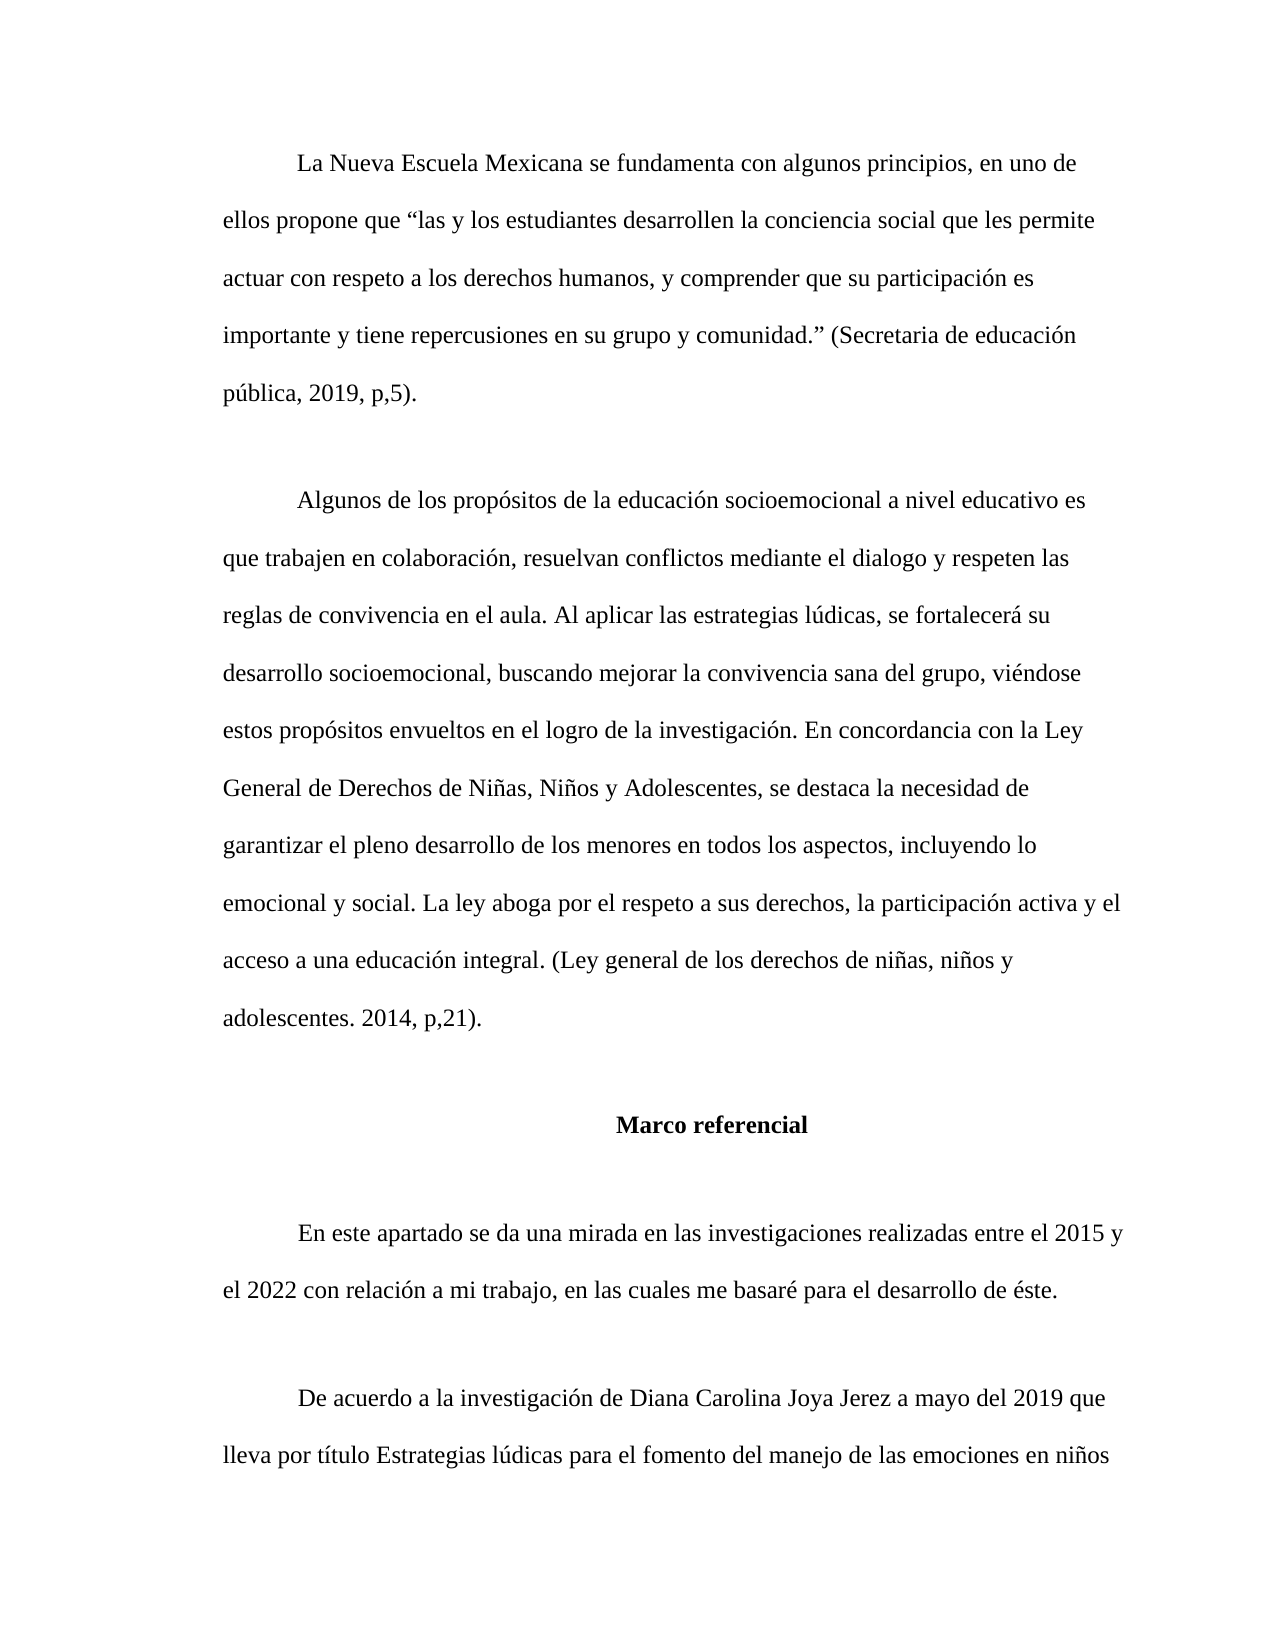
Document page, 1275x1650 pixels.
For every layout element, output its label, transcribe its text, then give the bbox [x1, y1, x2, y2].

text La Nueva Escuela Mexicana se fundamenta con algunos principios, en uno de ellos propone que “las y los estudiantes desarrollen la conciencia social que les permite actuar con respeto a los derechos humanos, y comprender que su participación es importante y tiene repercusiones en su grupo y comunidad.” (Secretaria de educación pública, 2019, p,5). [223, 148, 1127, 406]
text Marco referencial [223, 1110, 1127, 1139]
text Algunos de los propósitos de la educación socioemocional a nivel educativo es que trabajen en colaboración, resuelvan conflictos mediante el dialogo y respeten las reglas de convivencia en el aula. Al aplicar las estrategias lúdicas, se fortalecerá su desarrollo socioemocional, buscando mejorar la convivencia sana del grupo, viéndose estos propósitos envueltos en el logro de la investigación. En concordancia con la Ley General de Derechos de Niñas, Niños y Adolescentes, se destaca la necesidad de garantizar el pleno desarrollo de los menores en todos los aspectos, incluyendo lo emocional y social. La ley aboga por el respeto a sus derechos, la participación activa y el acceso a una educación integral. (Ley general de los derechos de niñas, niños y adolescentes. 2014, p,21). [223, 485, 1127, 1031]
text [223, 1383, 1127, 1469]
text En este apartado se da una mirada en las investigaciones realizadas entre el 2015 y el 2022 con relación a mi trabajo, en las cuales me basaré para el desarrollo de éste. [223, 1218, 1127, 1304]
